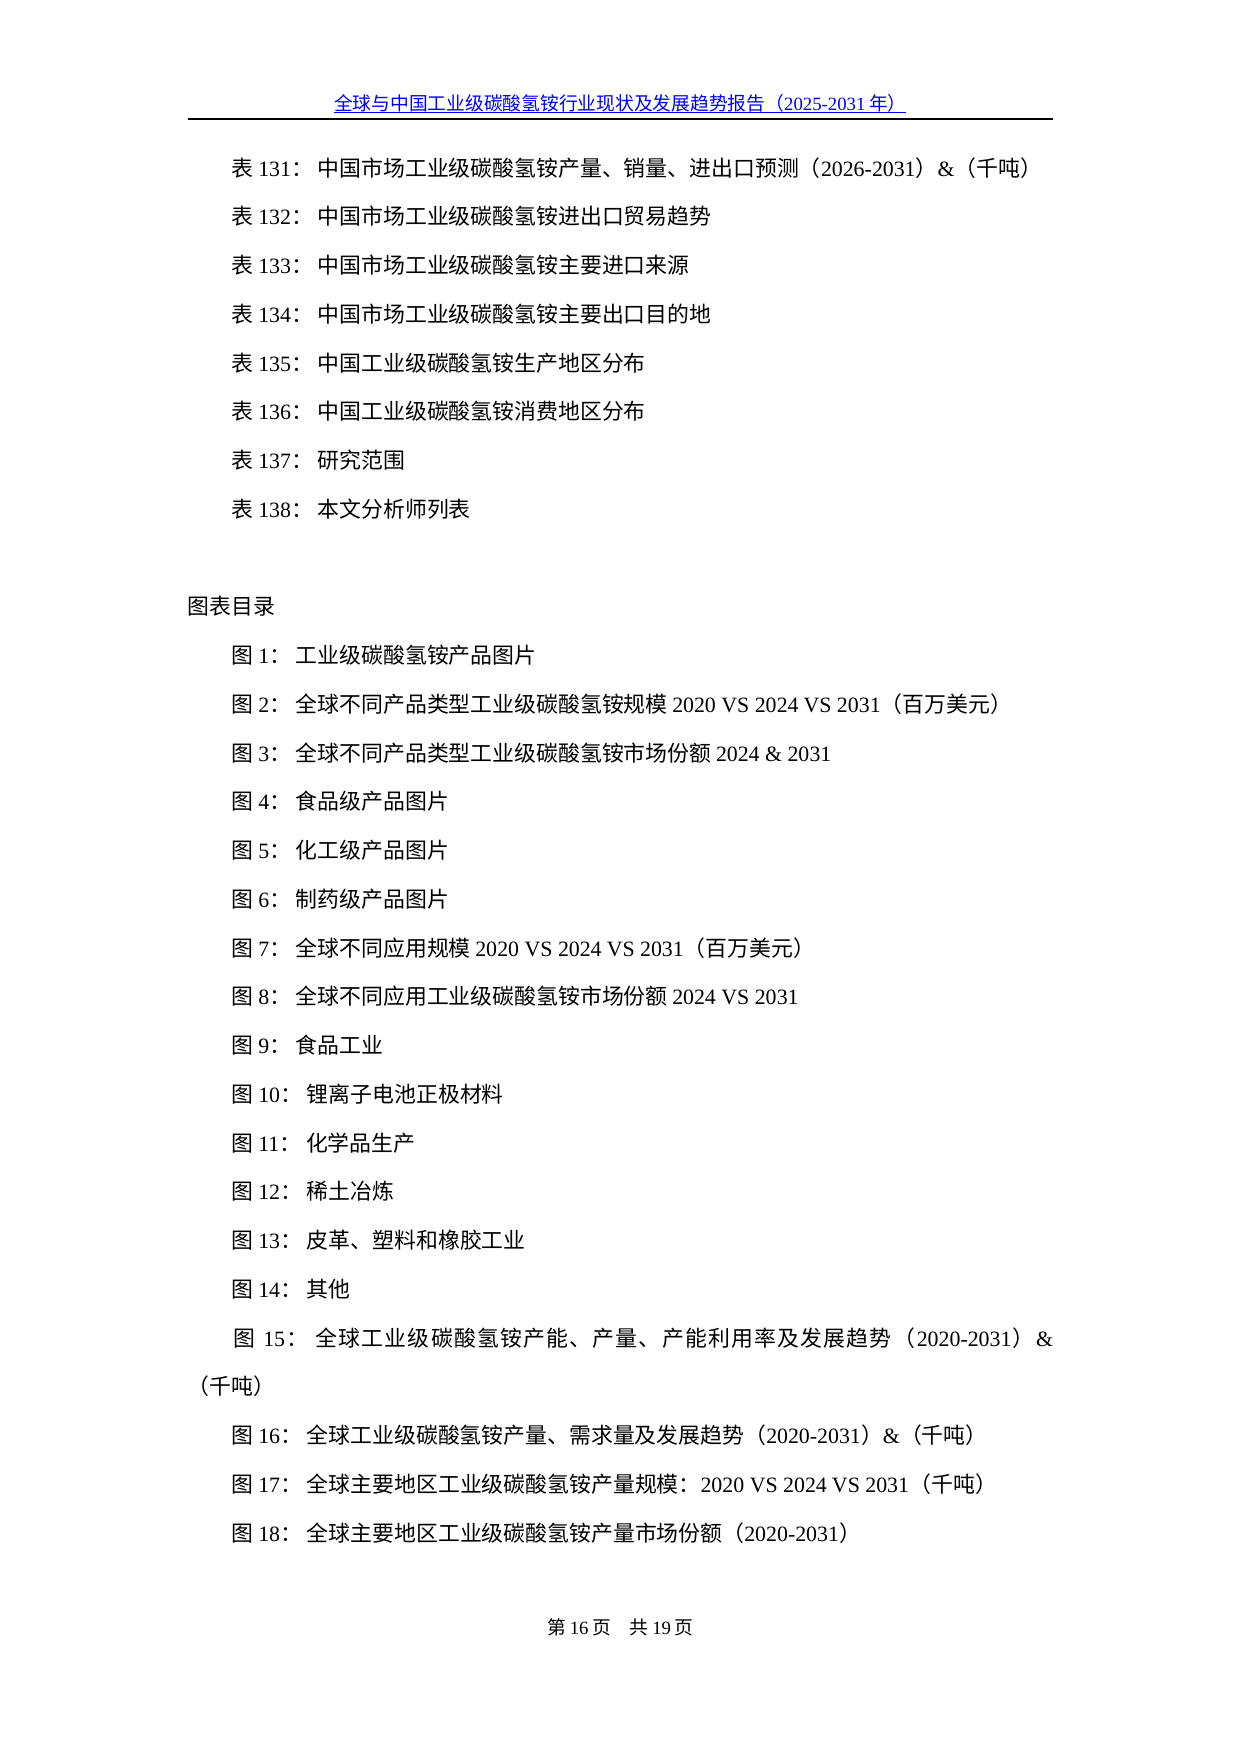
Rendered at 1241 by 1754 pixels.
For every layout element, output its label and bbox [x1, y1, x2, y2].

text [187, 150, 1053, 1548]
